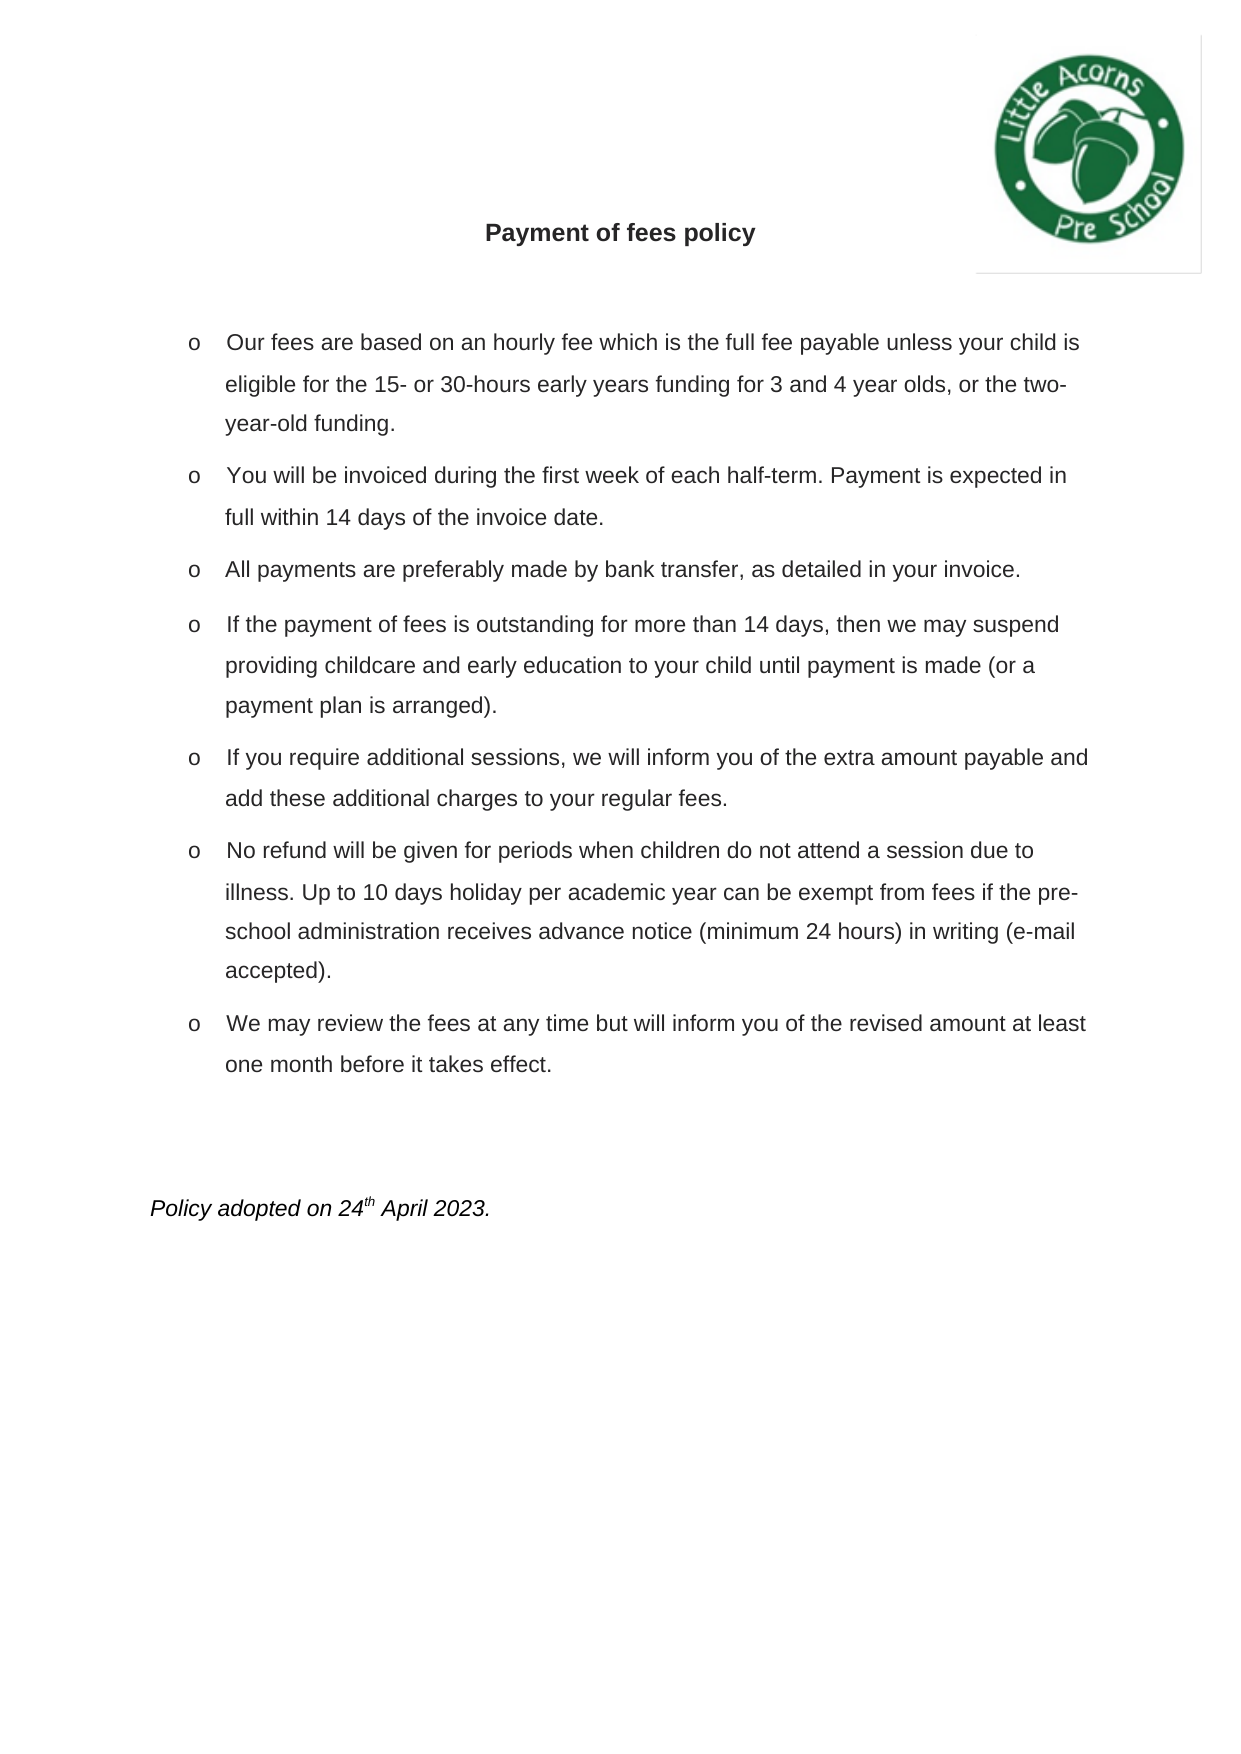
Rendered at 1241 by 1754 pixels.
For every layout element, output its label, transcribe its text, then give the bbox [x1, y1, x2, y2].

text Policy adopted on 24th April 2023. [150, 1194, 1090, 1221]
list If the payment of fees is outstanding for more than 14 days, then we may suspend providing childcare and early education to your child until payment is made (or a payment plan is arranged). [187, 611, 1090, 718]
subtitle Payment of fees policy [150, 218, 1090, 247]
list No refund will be given for periods when children do not attend a session due to illness. Up to 10 days holiday per academic year can be exempt from fees if the pre-school administration receives advance notice (minimum 24 hours) in writing (e-mail accepted). [187, 837, 1090, 984]
list If you require additional sessions, we will inform you of the extra amount payable and add these additional charges to your regular fees. [187, 744, 1090, 811]
list You will be invoiced during the first week of each half-term. Payment is expected in full within 14 days of the invoice date. [187, 462, 1090, 530]
list All payments are preferably made by bank transfer, as detailed in your invoice. [187, 556, 1090, 584]
picture [973, 32, 1205, 277]
list Our fees are based on an hourly fee which is the full fee payable unless your child is eligible for the 15- or 30-hours early years funding for 3 and 4 year olds, or the two-year-old funding. [187, 329, 1090, 437]
list We may review the fees at any time but will inform you of the revised amount at least one month before it takes effect. [187, 1009, 1090, 1077]
